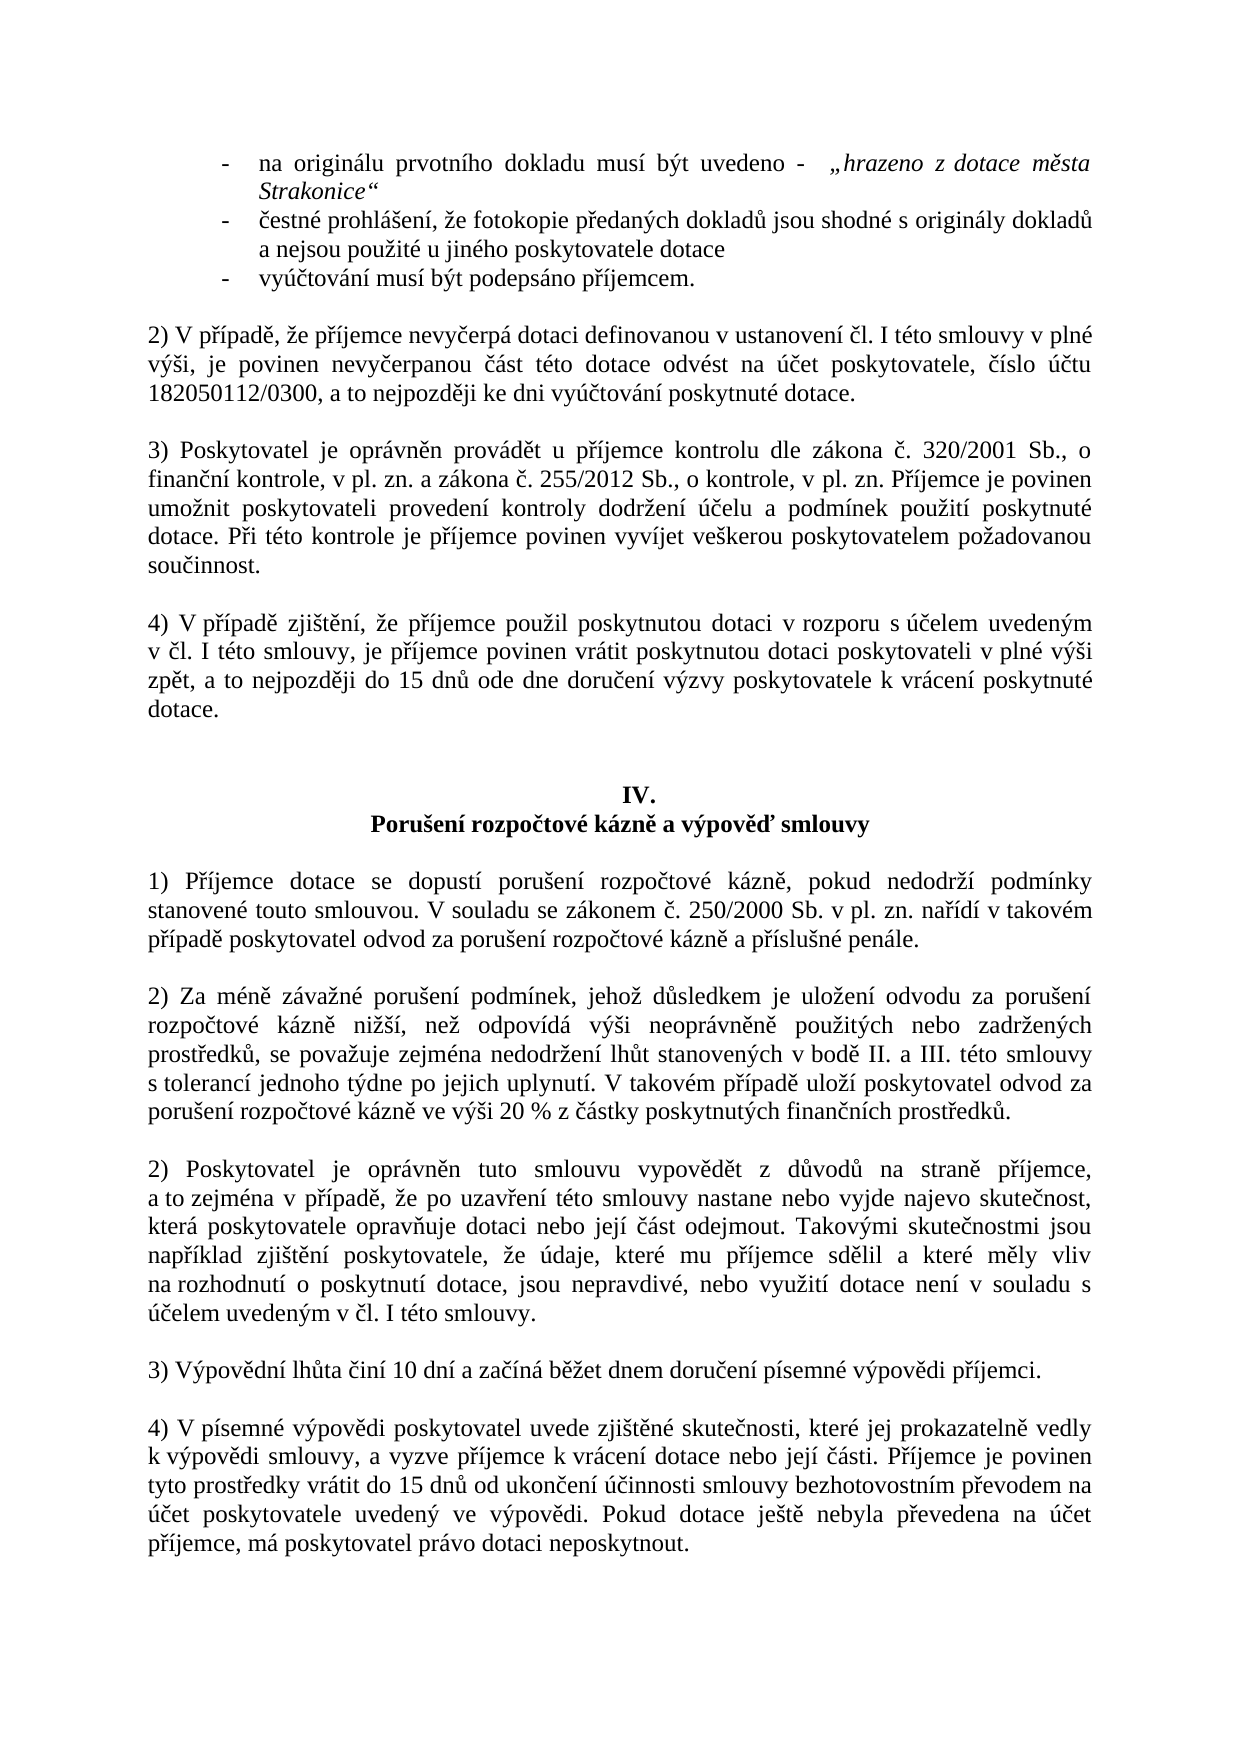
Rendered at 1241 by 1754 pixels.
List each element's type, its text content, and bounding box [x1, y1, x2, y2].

list na originálu prvotního dokladu musí být uvedeno - „hrazeno z dotace města Strakonice“ [221, 148, 1093, 205]
text 3) Poskytovatel je oprávněn provádět u příjemce kontrolu dle zákona č. 320/2001 Sb., o finanční kontrole, v pl. zn. a zákona č. 255/2012 Sb., o kontrole, v pl. zn. Příjemce je povinen umožnit poskytovateli provedení kontroly dodržení účelu a podmínek použití poskytnuté dotace. Při této kontrole je příjemce povinen vyvíjet veškerou poskytovatelem požadovanou součinnost. [148, 435, 1093, 579]
text 2) V případě, že příjemce nevyčerpá dotaci definovanou v ustanovení čl. I této smlouvy v plné výši, je povinen nevyčerpanou část této dotace odvést na účet poskytovatele, číslo účtu 182050112/0300, a to nejpozději ke dni vyúčtování poskytnuté dotace. [148, 320, 1093, 406]
text Porušení rozpočtové kázně a výpověď smlouvy [148, 809, 1093, 838]
text 3) Výpovědní lhůta činí 10 dní a začíná běžet dnem doručení písemné výpovědi příjemci. [148, 1355, 1093, 1384]
text 2) Poskytovatel je oprávněn tuto smlouvu vypovědět z důvodů na straně příjemce, a to zejména v případě, že po uzavření této smlouvy nastane nebo vyjde najevo skutečnost, která poskytovatele opravňuje dotaci nebo její část odejmout. Takovými skutečnostmi jsou například zjištění poskytovatele, že údaje, které mu příjemce sdělil a které měly vliv na rozhodnutí o poskytnutí dotace, jsou nepravdivé, nebo využití dotace není v souladu s účelem uvedeným v čl. I této smlouvy. [148, 1154, 1093, 1326]
list vyúčtování musí být podepsáno příjemcem. [221, 263, 1093, 291]
text 2) Za méně závažné porušení podmínek, jehož důsledkem je uložení odvodu za porušení rozpočtové kázně nižší, než odpovídá výši neoprávněně použitých nebo zadržených prostředků, se považuje zejména nedodržení lhůt stanovených v bodě II. a III. této smlouvy s tolerancí jednoho týdne po jejich uplynutí. V takovém případě uloží poskytovatel odvod za porušení rozpočtové kázně ve výši 20 % z částky poskytnutých finančních prostředků. [148, 981, 1093, 1125]
text 1) Příjemce dotace se dopustí porušení rozpočtové kázně, pokud nedodrží podmínky stanovené touto smlouvou. V souladu se zákonem č. 250/2000 Sb. v pl. zn. nařídí v takovém případě poskytovatel odvod za porušení rozpočtové kázně a příslušné penále. [148, 866, 1093, 953]
text 4) V písemné výpovědi poskytovatel uvede zjištěné skutečnosti, které jej prokazatelně vedly k výpovědi smlouvy, a vyzve příjemce k vrácení dotace nebo její části. Příjemce je povinen tyto prostředky vrátit do 15 dnů od ukončení účinnosti smlouvy bezhotovostním převodem na účet poskytovatele uvedený ve výpovědi. Pokud dotace ještě nebyla převedena na účet příjemce, má poskytovatel právo dotaci neposkytnout. [148, 1413, 1093, 1556]
text 4) V případě zjištění, že příjemce použil poskytnutou dotaci v rozporu s účelem uvedeným v čl. I této smlouvy, je příjemce povinen vrátit poskytnutou dotaci poskytovateli v plné výši zpět, a to nejpozději do 15 dnů ode dne doručení výzvy poskytovatele k vrácení poskytnuté dotace. [148, 608, 1093, 723]
text IV. [185, 780, 1093, 809]
list čestné prohlášení, že fotokopie předaných dokladů jsou shodné s originály dokladů a nejsou použité u jiného poskytovatele dotace [221, 205, 1093, 263]
